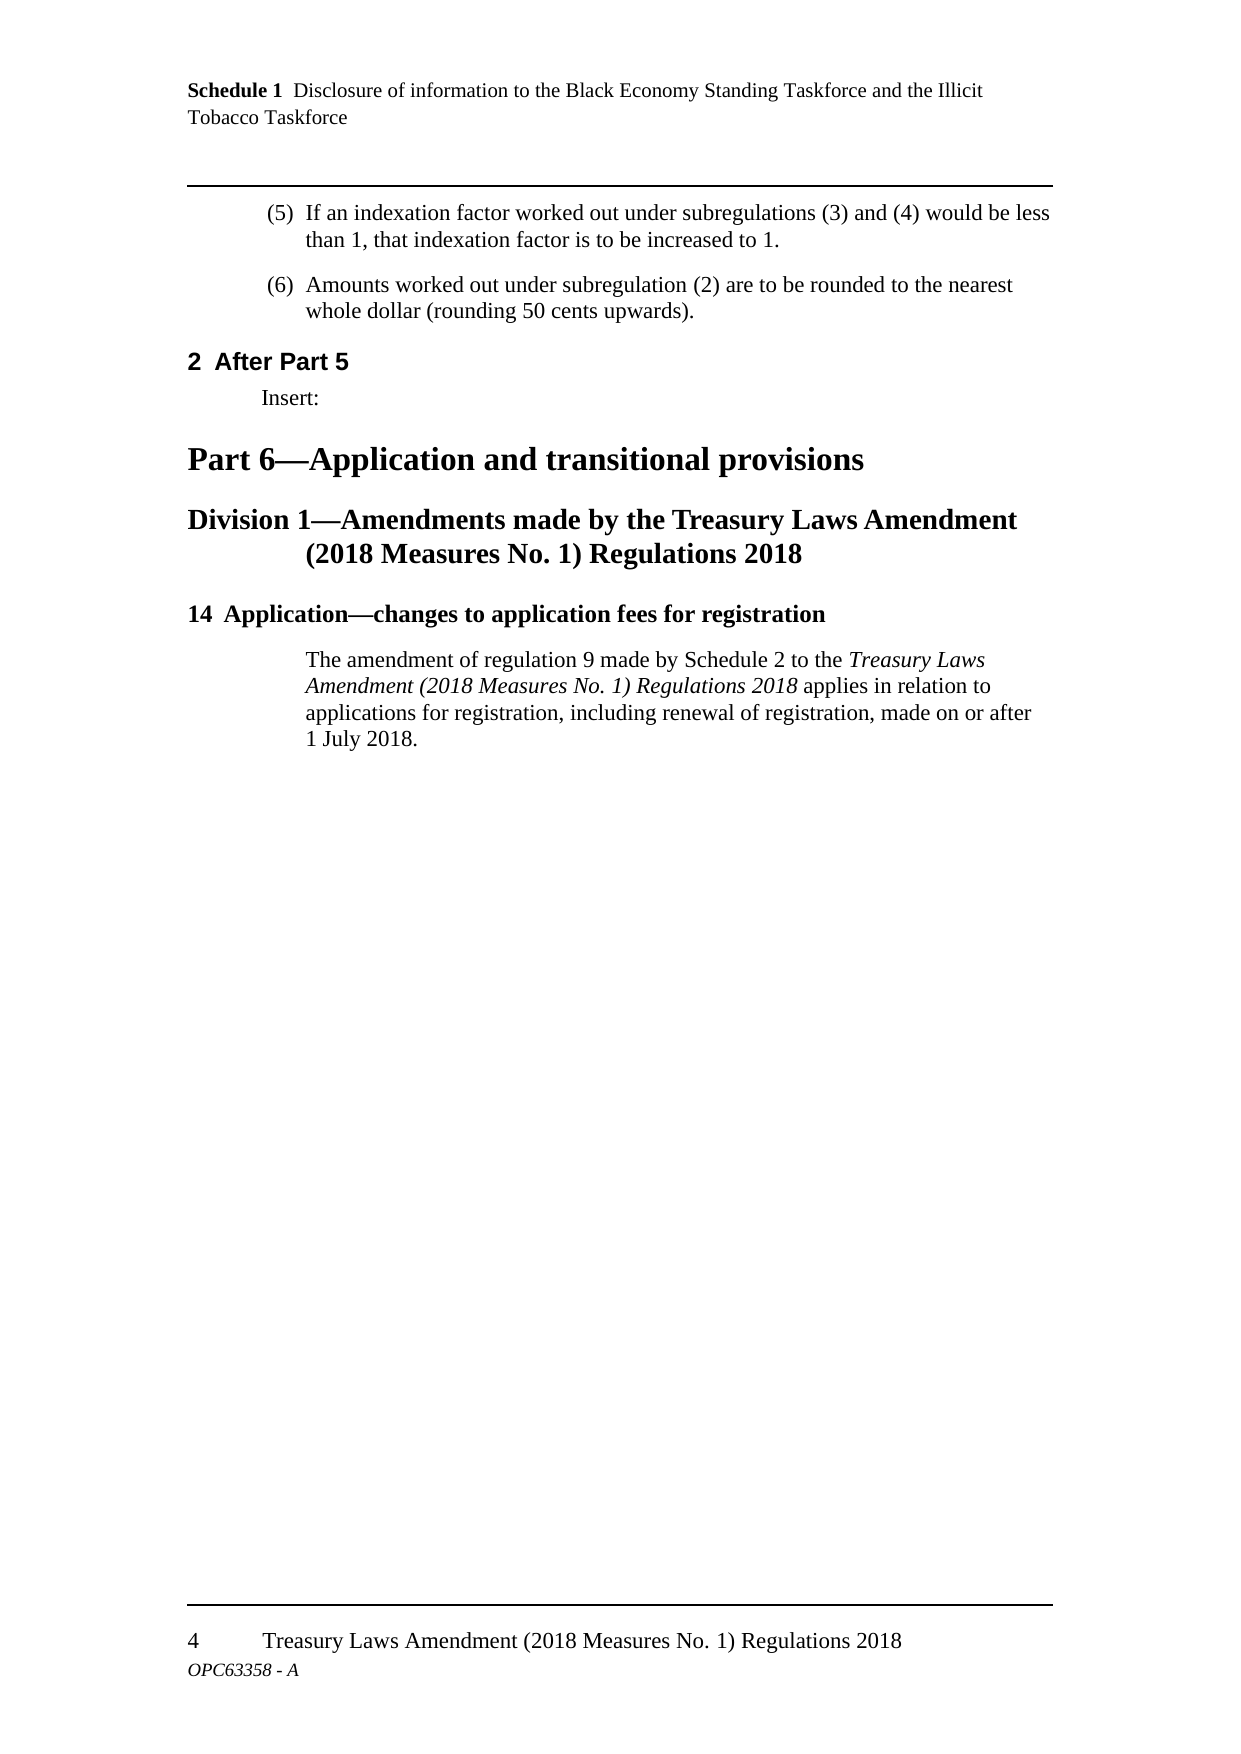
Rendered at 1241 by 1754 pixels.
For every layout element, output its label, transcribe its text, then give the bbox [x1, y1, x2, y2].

text (5) If an indexation factor worked out under subregulations (3) and (4) would be less than 1, that indexation factor is to be increased to 1. [187, 199, 1053, 252]
text The amendment of regulation 9 made by Schedule 2 to the Treasury Laws Amendment (2018 Measures No. 1) Regulations 2018 applies in relation to applications for registration, including renewal of registration, made on or after 1 July 2018. [187, 646, 1053, 752]
text 14 Application—changes to application fees for registration [187, 599, 1053, 627]
text (6) Amounts worked out under subregulation (2) are to be rounded to the nearest whole dollar (rounding 50 cents upwards). [187, 271, 1053, 324]
text Part 6—Application and transitional provisions [187, 439, 1053, 477]
text Division 1—Amendments made by the Treasury Laws Amendment (2018 Measures No. 1) Regulations 2018 [187, 502, 1053, 569]
text 2 After Part 5 [187, 347, 1053, 375]
text Insert: [261, 384, 1053, 410]
